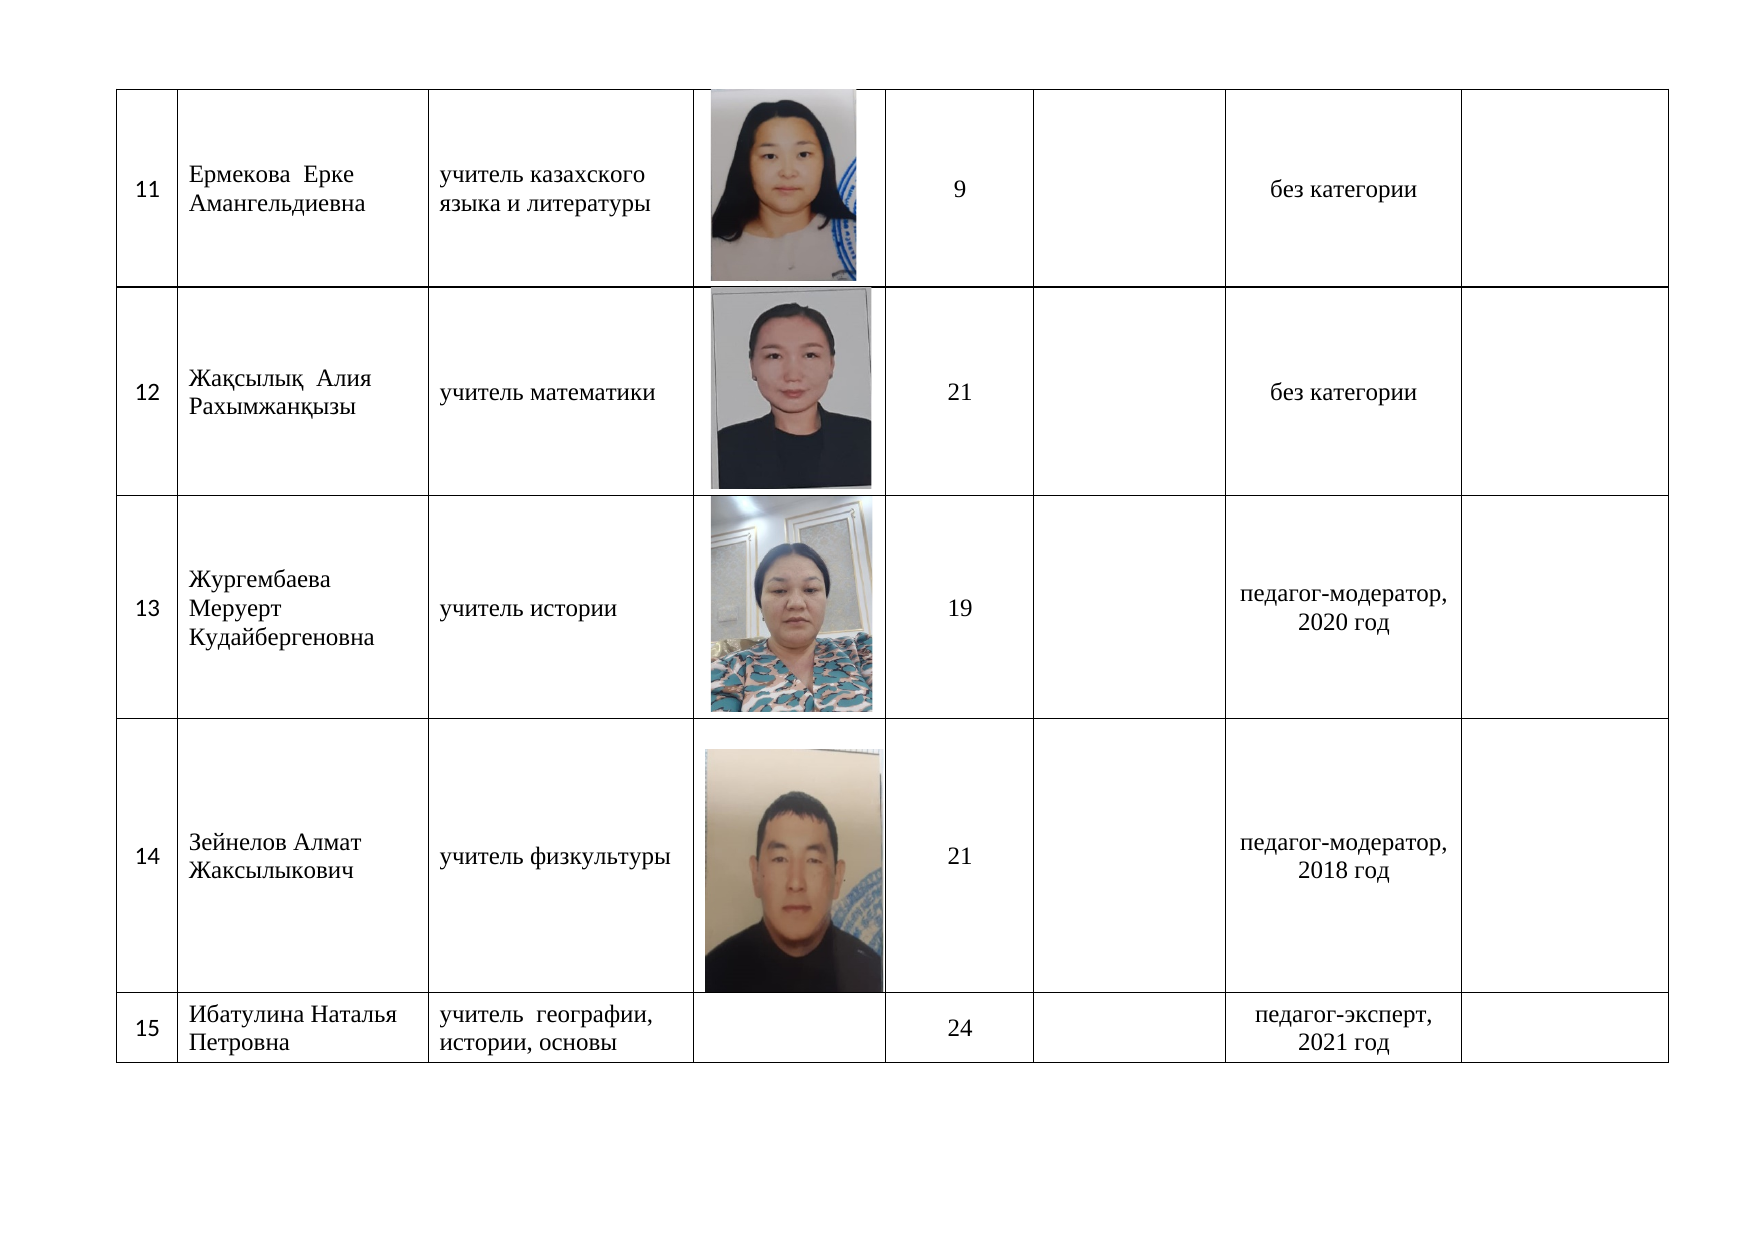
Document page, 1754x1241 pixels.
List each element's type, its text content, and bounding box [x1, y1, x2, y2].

table_cell [1462, 719, 1668, 992]
table_cell 15 [117, 993, 177, 1062]
table_cell педагог-модератор, 2020 год [1226, 496, 1461, 718]
table_cell 12 [117, 288, 177, 495]
picture [705, 749, 884, 992]
table_cell 13 [117, 496, 177, 718]
table_cell без категории [1226, 288, 1461, 495]
table_cell 14 [117, 719, 177, 992]
table_cell [694, 719, 885, 992]
table_cell 9 [886, 90, 1033, 286]
table_cell [694, 993, 885, 1062]
table_cell учитель математики [429, 288, 693, 495]
picture [710, 496, 873, 712]
table_cell учитель физкультуры [429, 719, 693, 992]
table_cell [694, 90, 885, 286]
table_cell 21 [886, 719, 1033, 992]
table_cell [1034, 993, 1225, 1062]
picture [710, 287, 872, 489]
picture [710, 89, 857, 281]
table_cell [1462, 90, 1668, 286]
table_cell 11 [117, 90, 177, 286]
table_cell педагог-модератор, 2018 год [1226, 719, 1461, 992]
table_cell [1462, 288, 1668, 495]
table_cell учитель истории [429, 496, 693, 718]
table_cell [1034, 288, 1225, 495]
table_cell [1226, 993, 1461, 1062]
table_cell [1462, 496, 1668, 718]
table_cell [178, 993, 428, 1062]
table_cell без категории [1226, 90, 1461, 286]
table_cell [429, 993, 693, 1062]
table_cell 19 [886, 496, 1033, 718]
table_cell 24 [886, 993, 1033, 1062]
table_cell [694, 496, 885, 718]
table_cell [1462, 993, 1668, 1062]
table_cell Жақсылық Алия Рахымжанқызы [178, 288, 428, 495]
table_cell Жургембаева Меруерт Кудайбергеновна [178, 496, 428, 718]
table_cell [1034, 719, 1225, 992]
table_cell [1034, 90, 1225, 286]
table_cell 21 [886, 288, 1033, 495]
table_cell учитель казахского языка и литературы [429, 90, 693, 286]
table_cell Ермекова Ерке Амангельдиевна [178, 90, 428, 286]
table_cell [694, 288, 885, 495]
table_cell Зейнелов Алмат Жаксылыкович [178, 719, 428, 992]
table_cell [1034, 496, 1225, 718]
